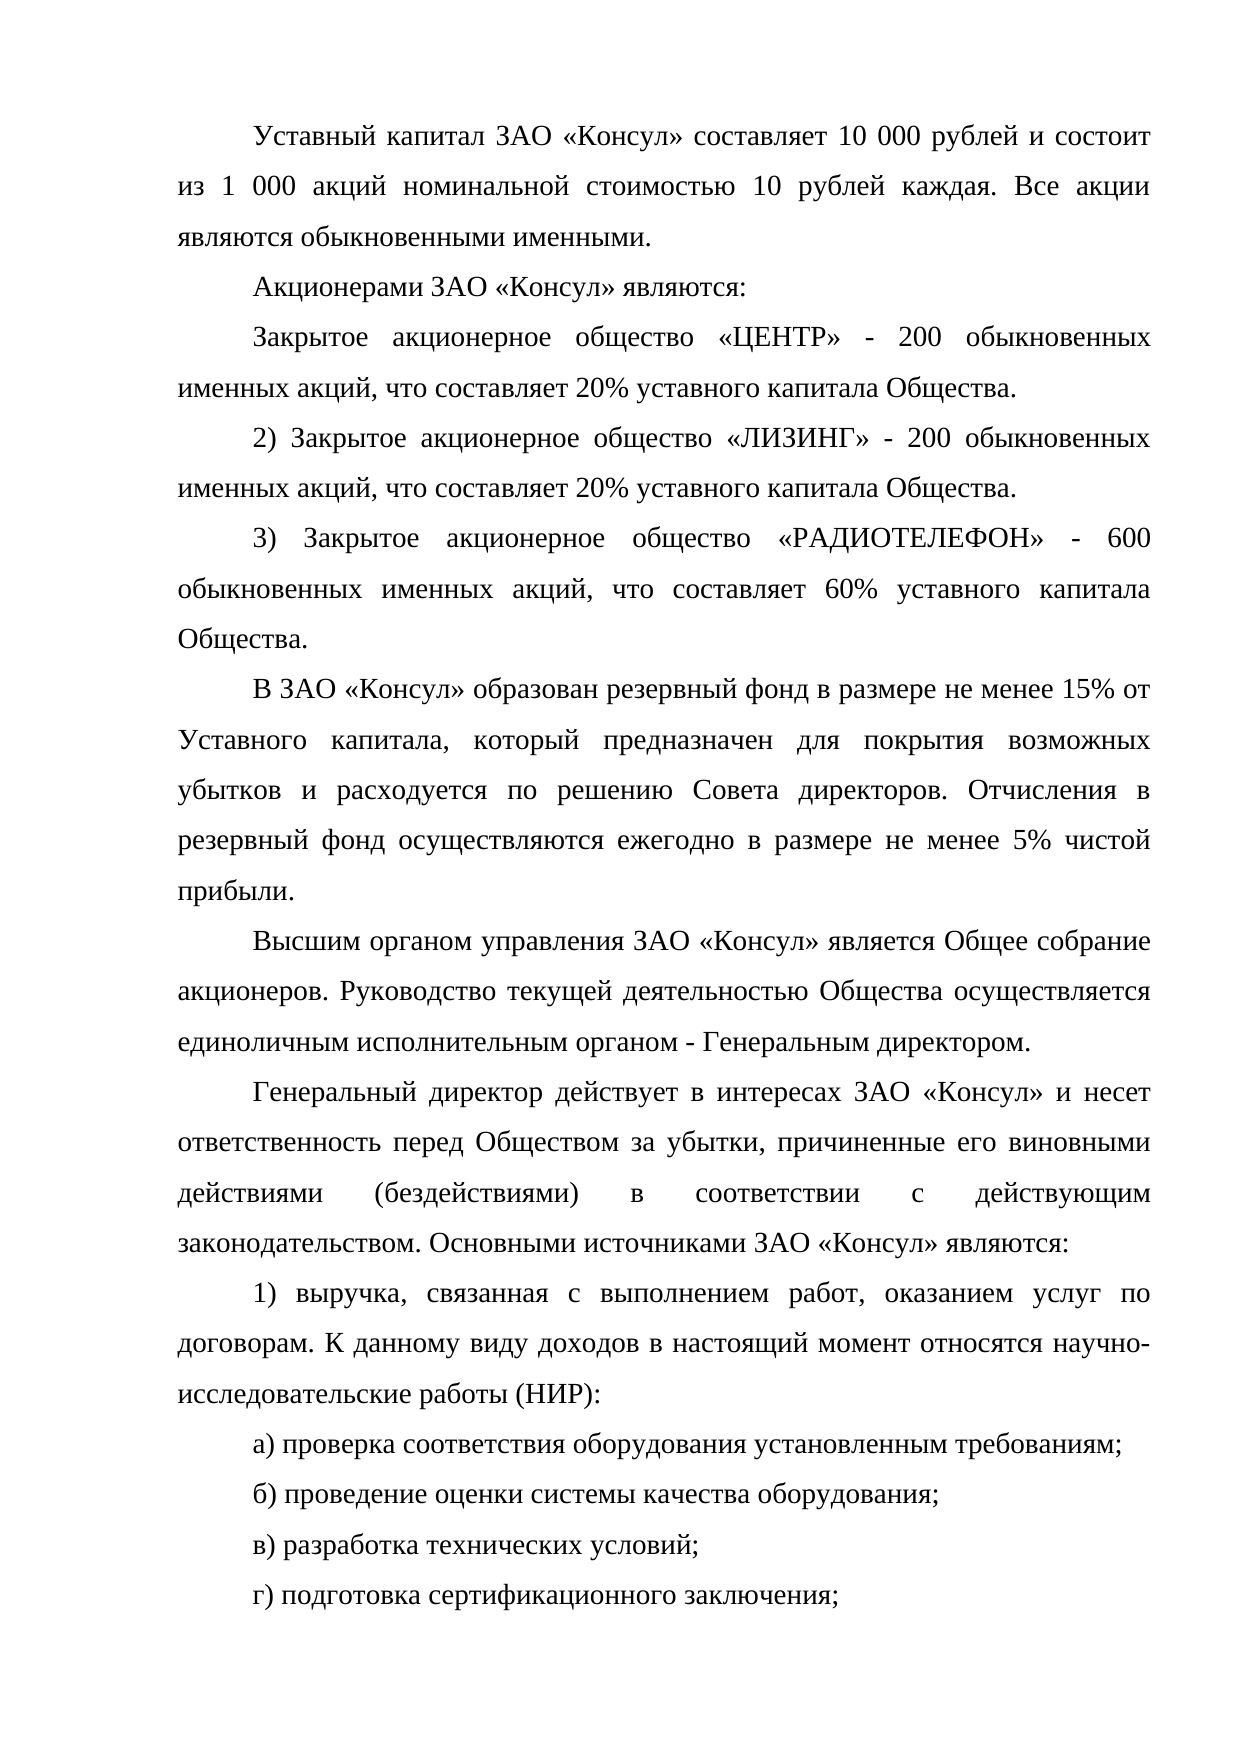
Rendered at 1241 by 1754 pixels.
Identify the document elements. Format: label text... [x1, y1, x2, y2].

text Закрытое акционерное общество «ЦЕНТР» - 200 обыкновенных именных акций, что составляет 20% уставного капитала Общества. [177, 319, 1152, 403]
text а) проверка соответствия оборудования установленным требованиям; [177, 1426, 1152, 1460]
text Уставный капитал ЗАО «Консул» составляет 10 000 рублей и состоит из 1 000 акций номинальной стоимостью 10 рублей каждая. Все акции являются обыкновенными именными. [177, 118, 1152, 252]
text Генеральный директор действует в интересах ЗАО «Консул» и несет ответственность перед Обществом за убытки, причиненные его виновными действиями (бездействиями) в соответствии с действующим законодательством. Основными источниками ЗАО «Консул» являются: [177, 1074, 1152, 1258]
text В ЗАО «Консул» образован резервный фонд в размере не менее 15% от Уставного капитала, который предназначен для покрытия возможных убытков и расходуется по решению Совета директоров. Отчисления в резервный фонд осуществляются ежегодно в размере не менее 5% чистой прибыли. [177, 672, 1152, 906]
text 2) Закрытое акционерное общество «ЛИЗИНГ» - 200 обыкновенных именных акций, что составляет 20% уставного капитала Общества. [177, 420, 1152, 504]
text Высшим органом управления ЗАО «Консул» является Общее собрание акционеров. Руководство текущей деятельностью Общества осуществляется единоличным исполнительным органом - Генеральным директором. [177, 923, 1152, 1057]
text 3) Закрытое акционерное общество «РАДИОТЕЛЕФОН» - 600 обыкновенных именных акций, что составляет 60% уставного капитала Общества. [177, 521, 1152, 655]
text в) разработка технических условий; [177, 1527, 1152, 1560]
text 1) выручка, связанная с выполнением работ, оказанием услуг по договорам. К данному виду доходов в настоящий момент относятся научно-исследовательские работы (НИР): [177, 1275, 1152, 1409]
text б) проведение оценки системы качества оборудования; [177, 1477, 1152, 1510]
text г) подготовка сертификационного заключения; [177, 1577, 1152, 1611]
text Акционерами ЗАО «Консул» являются: [177, 269, 1152, 303]
